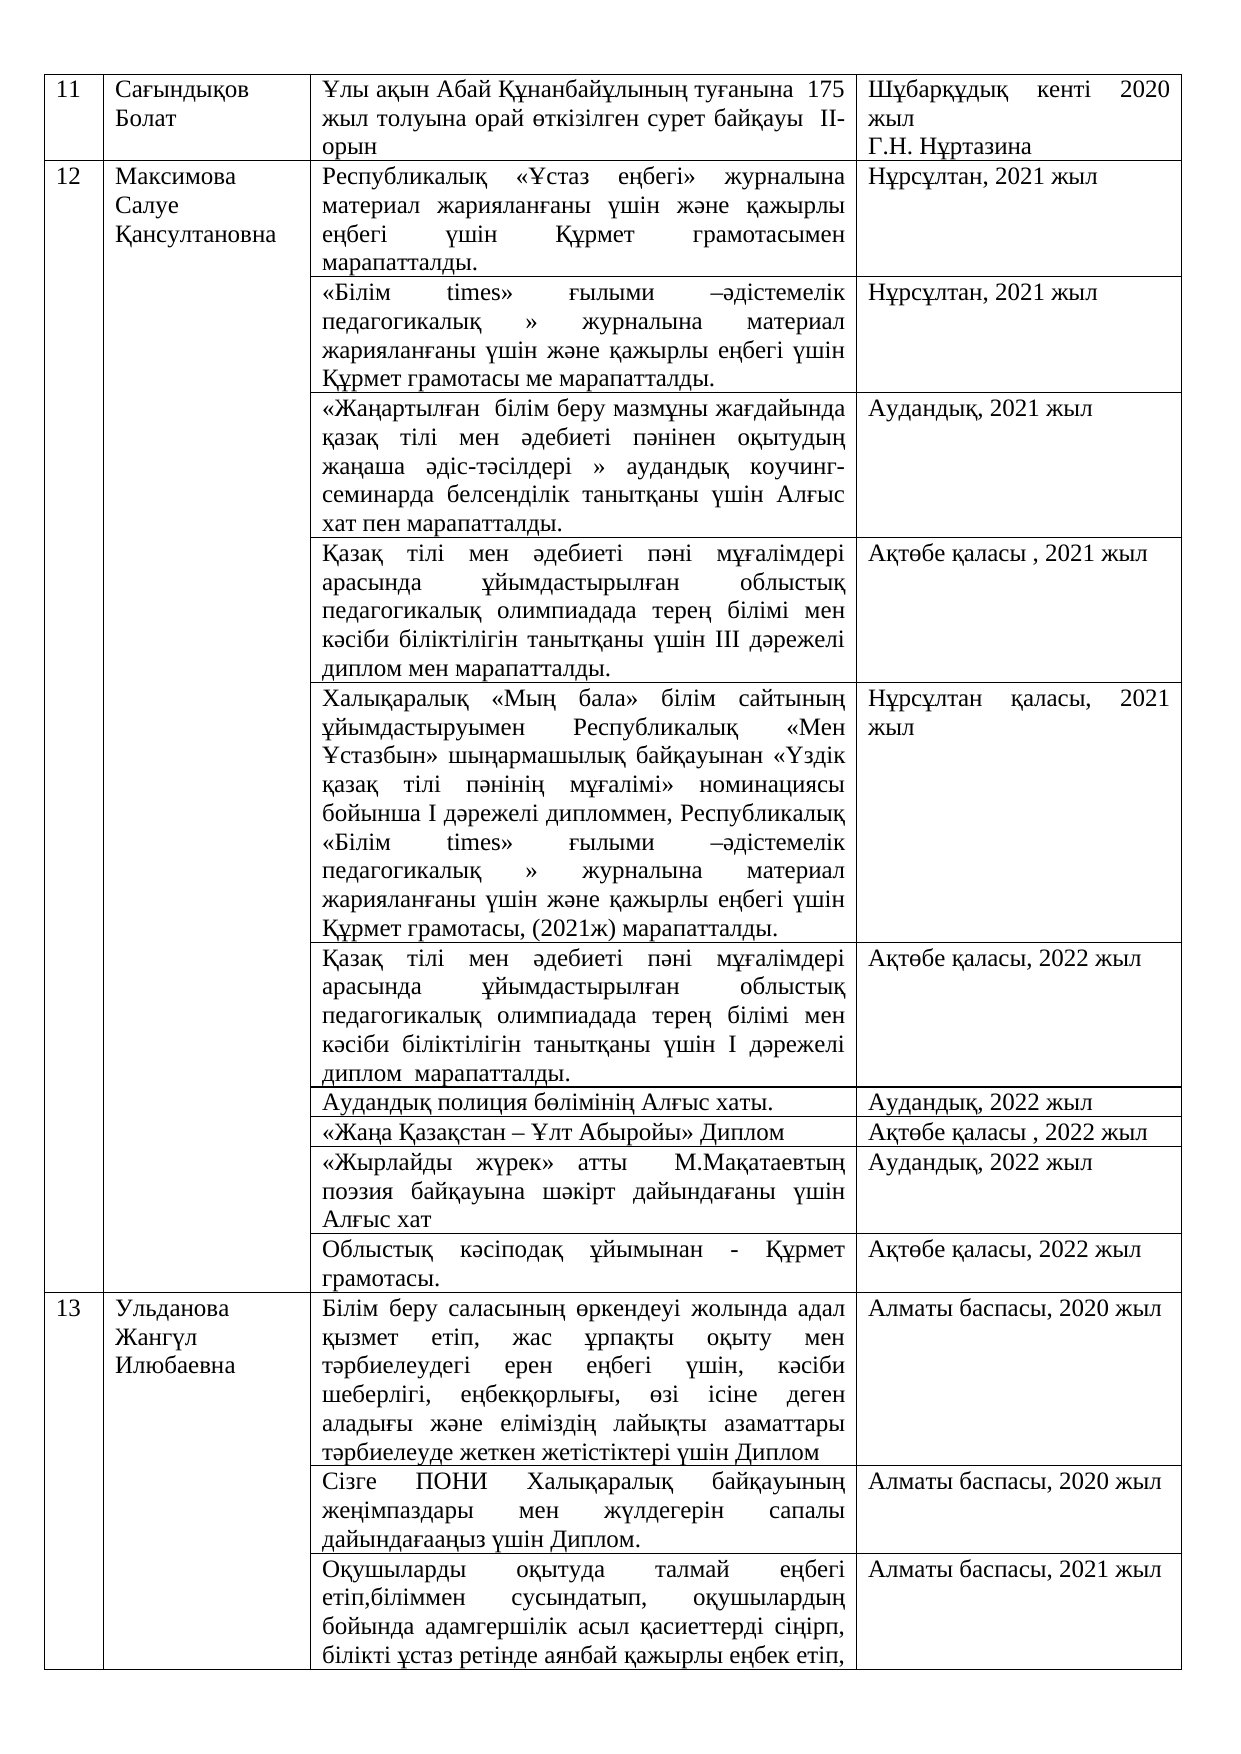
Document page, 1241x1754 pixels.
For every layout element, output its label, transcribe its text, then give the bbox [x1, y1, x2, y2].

table_cell Ақтөбе қаласы, 2022 жыл [857, 1234, 1181, 1292]
table_cell Алматы баспасы, 2020 жыл [857, 1466, 1181, 1553]
table_cell Аудандық, 2022 жыл [857, 1088, 1181, 1116]
table_cell Білім беру саласының өркендеуі жолында адал қызмет етіп, жас ұрпақты оқыту мен тәрбиелеудегі ерен еңбегі үшін, кәсіби шеберлігі, еңбекқорлығы, өзі ісіне деген аладығы және еліміздің лайықты азаматтары тәрбиелеуде жеткен жетістіктері үшін Диплом [311, 1293, 856, 1465]
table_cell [311, 1554, 856, 1669]
table_cell Ульданова Жангүл Илюбаевна [104, 1293, 310, 1669]
table_cell Ақтөбе қаласы, 2022 жыл [857, 943, 1181, 1086]
table_cell Сізге ПОНИ Халықаралық байқауының жеңімпаздары мен жүлдегерін сапалы дайындағааңыз үшін Диплом. [311, 1466, 856, 1553]
table_cell Ақтөбе қаласы , 2021 жыл [857, 538, 1181, 682]
table_cell «Жаңа Қазақстан – Ұлт Абыройы» Диплом [311, 1117, 856, 1146]
table_cell Ақтөбе қаласы , 2022 жыл [857, 1117, 1181, 1146]
table_cell Қазақ тілі мен әдебиеті пәні мұғалімдері арасында ұйымдастырылған облыстық педагогикалық олимпиадада терең білімі мен кәсіби біліктілігін танытқаны үшін І дәрежелі диплом марапатталды. [311, 943, 856, 1086]
table_cell Аудандық полиция бөлімінің Алғыс хаты. [311, 1088, 856, 1116]
table_cell Алматы баспасы, 2020 жыл [857, 1293, 1181, 1465]
table_cell Республикалық «Ұстаз еңбегі» журналына материал жарияланғаны үшін және қажырлы еңбегі үшін Құрмет грамотасымен марапатталды. [311, 161, 856, 276]
table_cell 13 [45, 1293, 103, 1669]
table_cell Шұбарқұдық кенті 2020 жыл Г.Н. Нұртазина [857, 75, 1181, 160]
table_cell Қазақ тілі мен әдебиеті пәні мұғалімдері арасында ұйымдастырылған облыстық педагогикалық олимпиадада терең білімі мен кәсіби біліктілігін танытқаны үшін ІІІ дәрежелі диплом мен марапатталды. [311, 538, 856, 682]
table_cell Халықаралық «Мың бала» білім сайтының ұйымдастыруымен Республикалық «Мен Ұстазбын» шыңармашылық байқауынан «Үздік қазақ тілі пәнінің мұғалімі» номинациясы бойынша І дәрежелі дипломмен, Республикалық «Білім times» ғылыми –әдістемелік педагогикалық » журналына материал жарияланғаны үшін және қажырлы еңбегі үшін Құрмет грамотасы, (2021ж) марапатталды. [311, 683, 856, 942]
table_cell «Жырлайды жүрек» атты М.Мақатаевтың поэзия байқауына шәкірт дайындағаны үшін Алғыс хат [311, 1147, 856, 1233]
table_cell Нұрсұлтан қаласы, 2021 жыл [857, 683, 1181, 942]
table_cell 11 [45, 75, 103, 160]
table_cell Ұлы ақын Абай Құнанбайұлының туғанына 175 жыл толуына орай өткізілген сурет байқауы II- орын [311, 75, 856, 160]
table_cell Аудандық, 2021 жыл [857, 393, 1181, 537]
table_cell Облыстық кәсіподақ ұйымынан - Құрмет грамотасы. [311, 1234, 856, 1292]
table_cell Сағындықов Болат [104, 75, 310, 160]
table_cell «Білім times» ғылыми –әдістемелік педагогикалық » журналына материал жарияланғаны үшін және қажырлы еңбегі үшін Құрмет грамотасы ме марапатталды. [311, 277, 856, 392]
table_cell Нұрсұлтан, 2021 жыл [857, 277, 1181, 392]
table_cell Нұрсұлтан, 2021 жыл [857, 161, 1181, 276]
table_cell Аудандық, 2022 жыл [857, 1147, 1181, 1233]
table_cell 12 [45, 161, 103, 1292]
table_cell «Жаңартылған білім беру мазмұны жағдайында қазақ тілі мен әдебиеті пәнінен оқытудың жаңаша әдіс-тәсілдері » аудандық коучинг-семинарда белсенділік танытқаны үшін Алғыс хат пен марапатталды. [311, 393, 856, 537]
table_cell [857, 1554, 1181, 1669]
table_cell Максимова Салуе Қансултановна [104, 161, 310, 1292]
